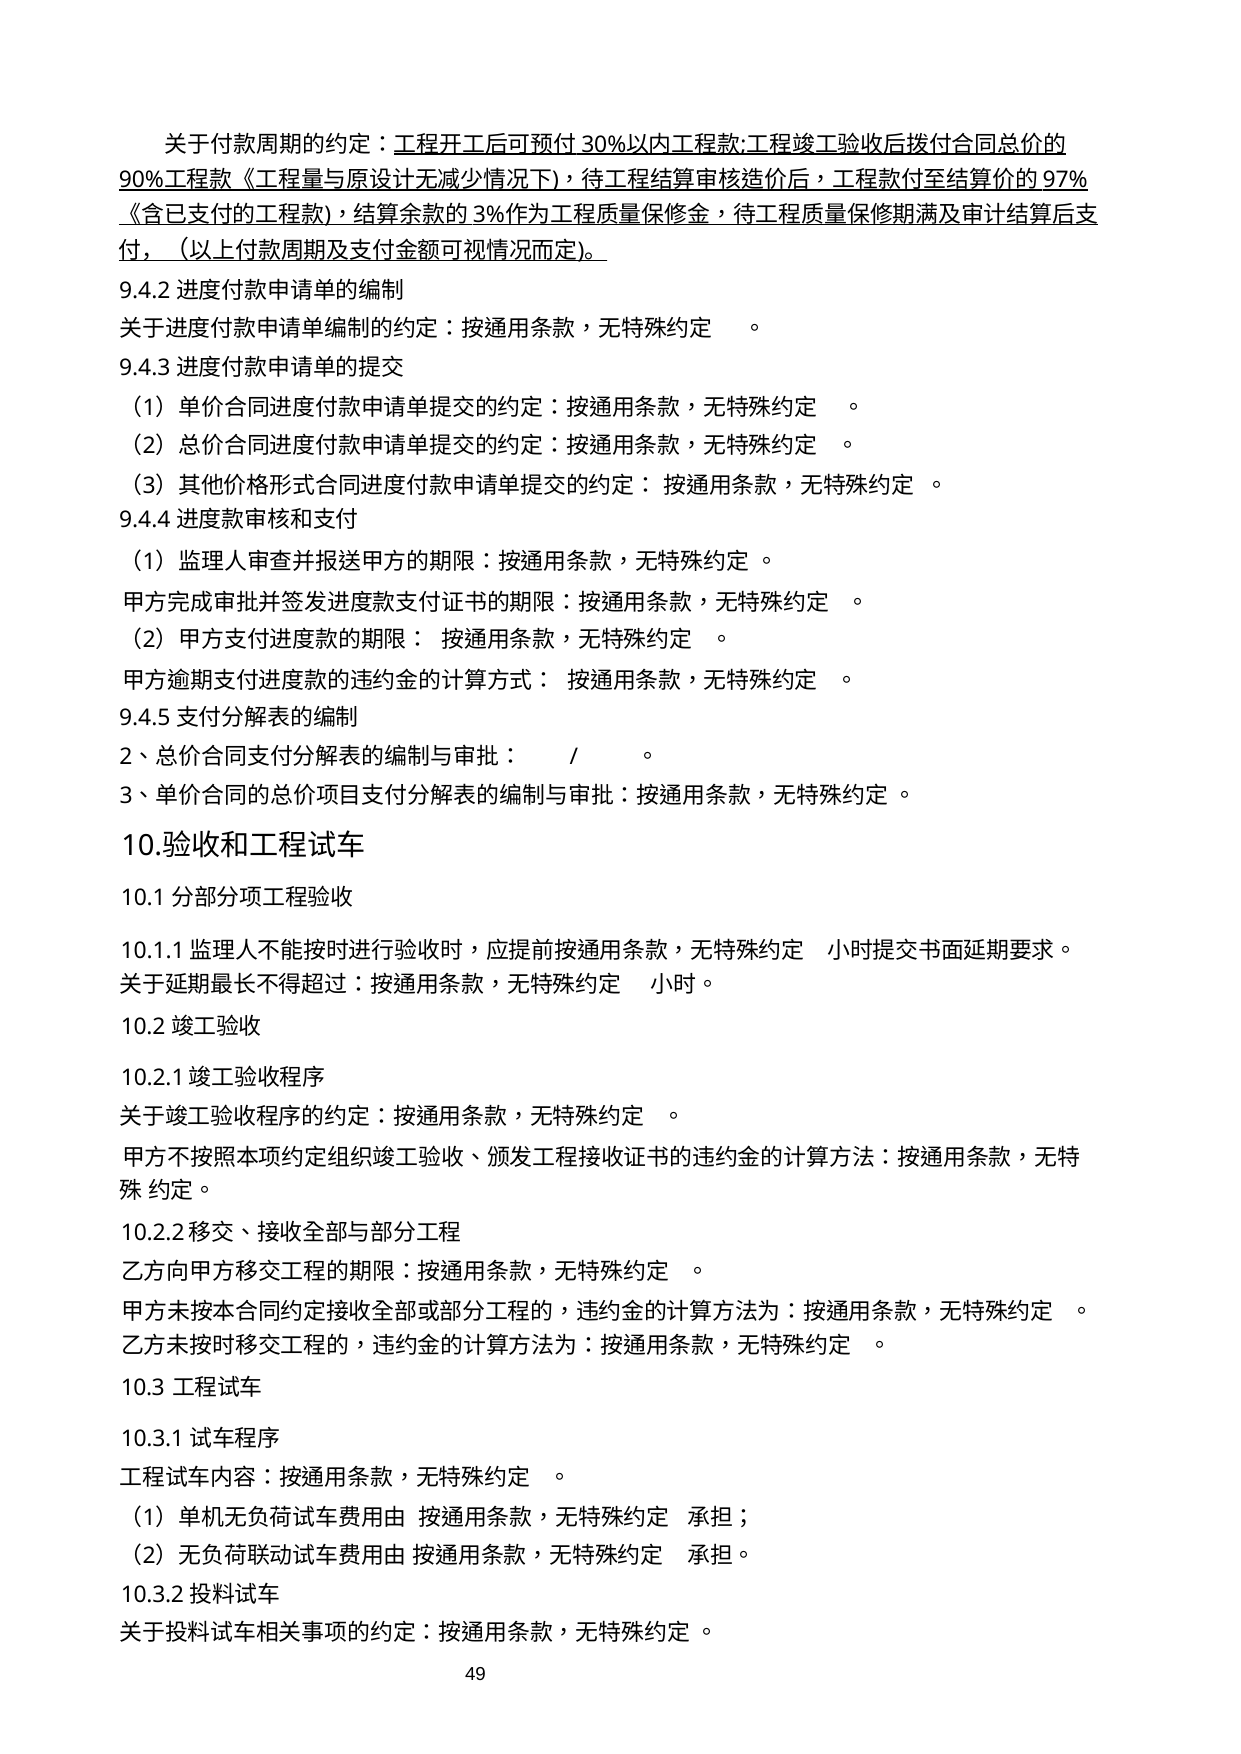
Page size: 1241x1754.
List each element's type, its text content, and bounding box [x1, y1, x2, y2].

text 10.3 工程试车 [121, 1373, 1111, 1401]
text 10.3.1 试车程序 [121, 1424, 1111, 1452]
text 关于付款周期的约定：工程开工后可预付30%以内工程款;工程竣工验收后拨付合同总价的90%工程款《工程量与原设计无减少情况下)，待工程结算审核造价后，工程款付至结算价的97%《含已支付的工程款)，结算余款的3%作为工程质量保修金，待工程质量保修期满及审计结算后支付，（以上付款周期及支付金额可视情况而定)。 [119, 124, 1111, 265]
text 9.4.2 进度付款申请单的编制 [119, 275, 1111, 304]
text 10.2.1竣工验收程序 [121, 1063, 1111, 1091]
text 10.验收和工程试车 [121, 826, 1111, 862]
text （3）其他价格形式合同进度付款申请单提交的约定： 按通用条款，无特殊约定 。 9.4.4 进度款审核和支付 [119, 469, 963, 534]
text 关于竣工验收程序的约定：按通用条款，无特殊约定 。 [119, 1102, 1111, 1130]
text 关于投料试车相关事项的约定：按通用条款，无特殊约定 。 [119, 1618, 1111, 1646]
text 3、单价合同的总价项目支付分解表的编制与审批：按通用条款，无特殊约定 。 [119, 781, 1111, 809]
text 9.4.3 进度付款申请单的提交 [119, 352, 1111, 381]
text 2、总价合同支付分解表的编制与审批： / 。 [119, 742, 1111, 770]
text 甲方未按本合同约定接收全部或部分工程的，违约金的计算方法为：按通用条款，无特殊约定 。 乙方未按时移交工程的，违约金的计算方法为：按通用条款，无特殊约定 。 [121, 1295, 1111, 1360]
text 甲方不按照本项约定组织竣工验收、颁发工程接收证书的违约金的计算方法：按通用条款，无特殊 约定。 [119, 1140, 1103, 1205]
text （1）监理人审查并报送甲方的期限：按通用条款，无特殊约定 。 [119, 547, 1111, 576]
text （2）无负荷联动试车费用由 按通用条款，无特殊约定 承担。 [119, 1541, 1111, 1569]
text 10.3.2 投料试车 [121, 1579, 1111, 1608]
text 9.4.5 支付分解表的编制 [119, 703, 1111, 732]
text 10.2.2移交、接收全部与部分工程 [121, 1218, 1111, 1246]
text （1）单机无负荷试车费用由 按通用条款，无特殊约定 承担； [119, 1501, 1111, 1533]
text 甲方完成审批并签发进度款支付证书的期限：按通用条款，无特殊约定 。 [122, 586, 1111, 617]
text 10.2 竣工验收 [121, 1012, 1111, 1040]
text 10.1.1监理人不能按时进行验收时，应提前按通用条款，无特殊约定 小时提交书面延期要求。 关于延期最长不得超过：按通用条款，无特殊约定 小时。 [119, 934, 1077, 999]
text 关于进度付款申请单编制的约定：按通用条款，无特殊约定 。 [119, 314, 1111, 342]
text 工程试车内容：按通用条款，无特殊约定 。 [119, 1463, 1111, 1491]
text （1）单价合同进度付款申请单提交的约定：按通用条款，无特殊约定 。 [119, 391, 1111, 422]
text 10.1 分部分项工程验收 [121, 883, 1111, 912]
text 甲方逾期支付进度款的违约金的计算方式： 按通用条款，无特殊约定 。 [122, 664, 1111, 695]
text （2）甲方支付进度款的期限： 按通用条款，无特殊约定 。 [119, 625, 1111, 653]
text 乙方向甲方移交工程的期限：按通用条款，无特殊约定 。 [121, 1257, 1111, 1285]
text （2）总价合同进度付款申请单提交的约定：按通用条款，无特殊约定 。 [119, 431, 1111, 459]
